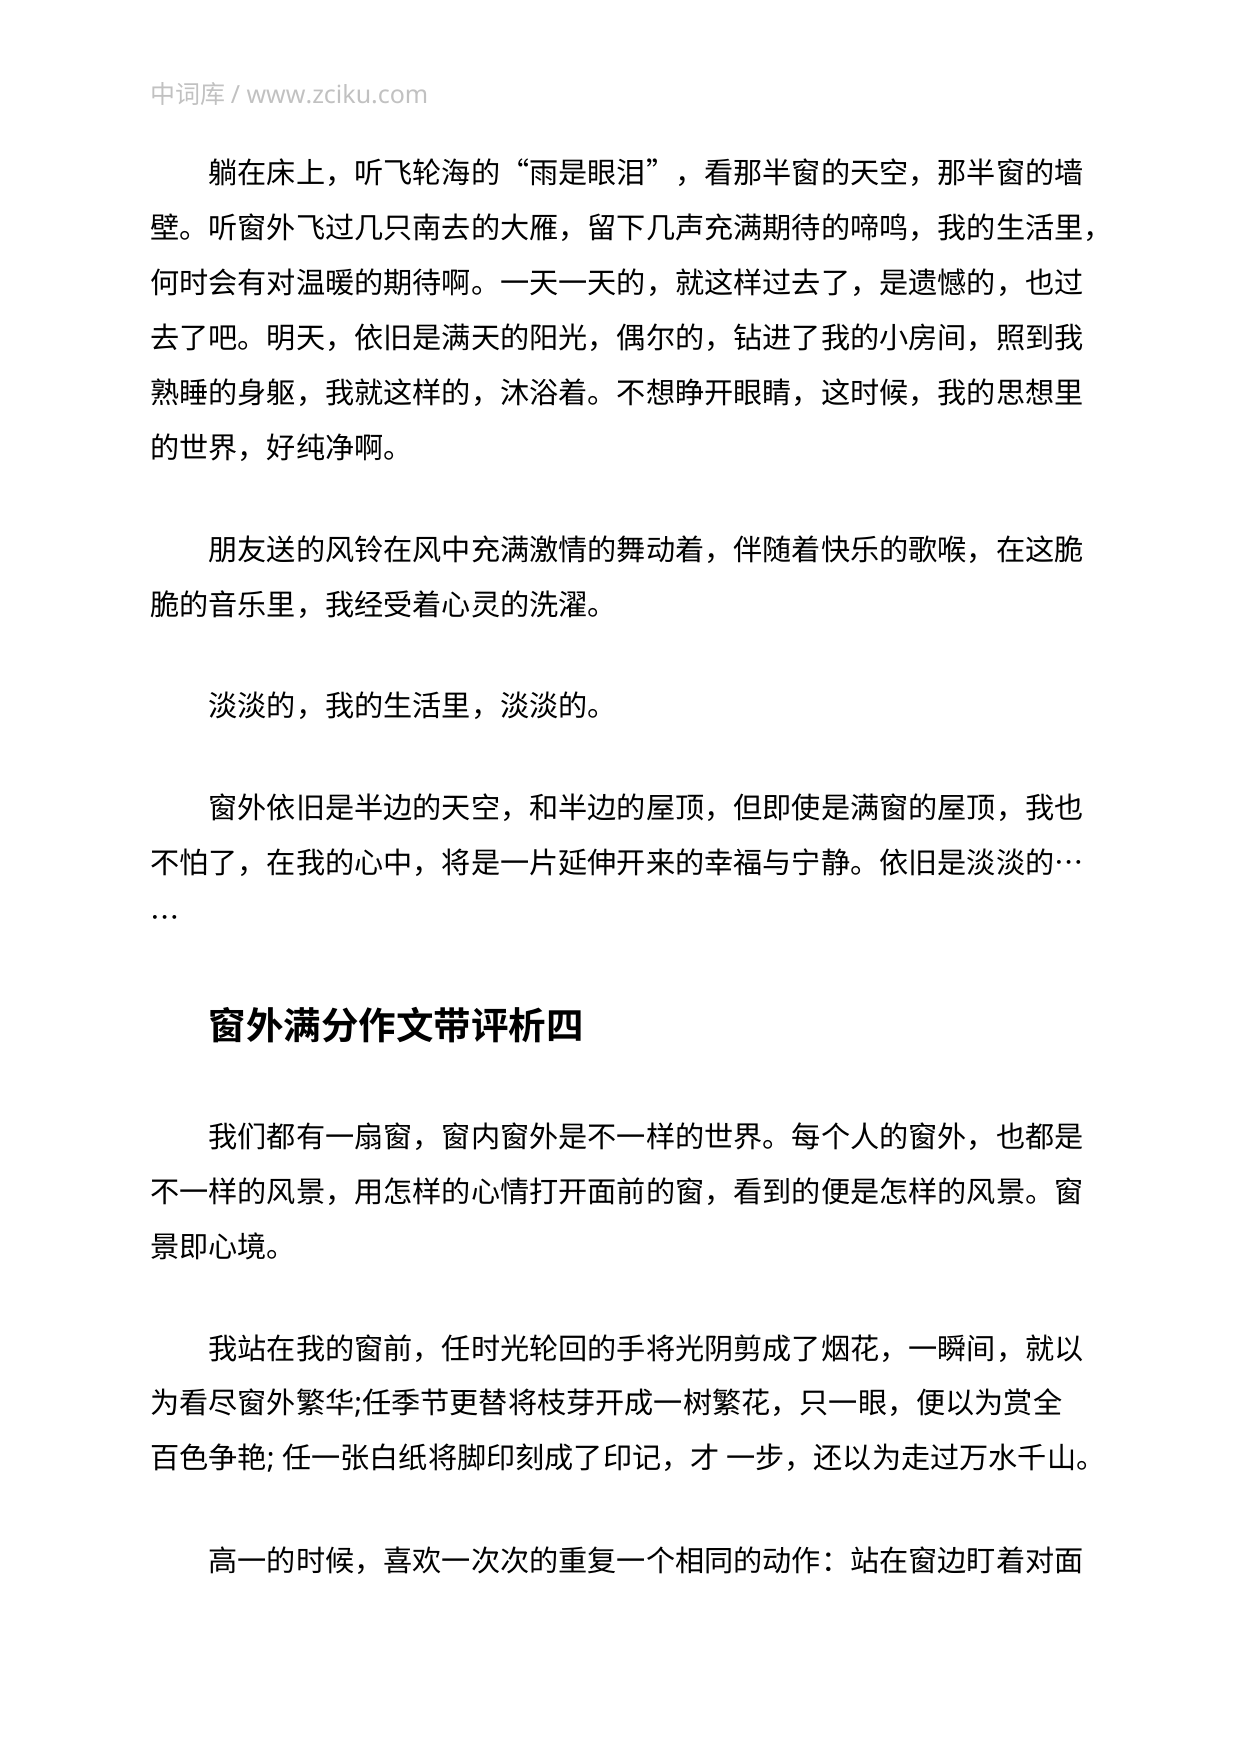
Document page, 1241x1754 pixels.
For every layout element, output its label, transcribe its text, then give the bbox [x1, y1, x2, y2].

text 窗外满分作文带评析四 [150, 996, 1090, 1051]
text 我站在我的窗前，任时光轮回的手将光阴剪成了烟花，一瞬间，就以为看尽窗外繁华;任季节更替将枝芽开成一树繁花，只一眼，便以为赏全百色争艳; 任一张白纸将脚印刻成了印记，才 一步，还以为走过万水千山。 [150, 1325, 1090, 1477]
text 躺在床上，听飞轮海的“雨是眼泪”，看那半窗的天空，那半窗的墙壁。听窗外飞过几只南去的大雁，留下几声充满期待的啼鸣，我的生活里，何时会有对温暖的期待啊。一天一天的，就这样过去了，是遗憾的，也过去了吧。明天，依旧是满天的阳光，偶尔的，钻进了我的小房间，照到我熟睡的身躯，我就这样的，沐浴着。不想睁开眼睛，这时候，我的思想里的世界，好纯净啊。 [150, 150, 1090, 467]
text 朋友送的风铃在风中充满激情的舞动着，伴随着快乐的歌喉，在这脆脆的音乐里，我经受着心灵的洗濯。 [150, 526, 1090, 623]
text 我们都有一扇窗，窗内窗外是不一样的世界。每个人的窗外，也都是不一样的风景，用怎样的心情打开面前的窗，看到的便是怎样的风景。窗景即心境。 [150, 1114, 1090, 1266]
text 淡淡的，我的生活里，淡淡的。 [150, 683, 1090, 725]
text 窗外依旧是半边的天空，和半边的屋顶，但即使是满窗的屋顶，我也不怕了，在我的心中，将是一片延伸开来的幸福与宁静。依旧是淡淡的…… [150, 785, 1090, 937]
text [150, 1537, 1090, 1579]
